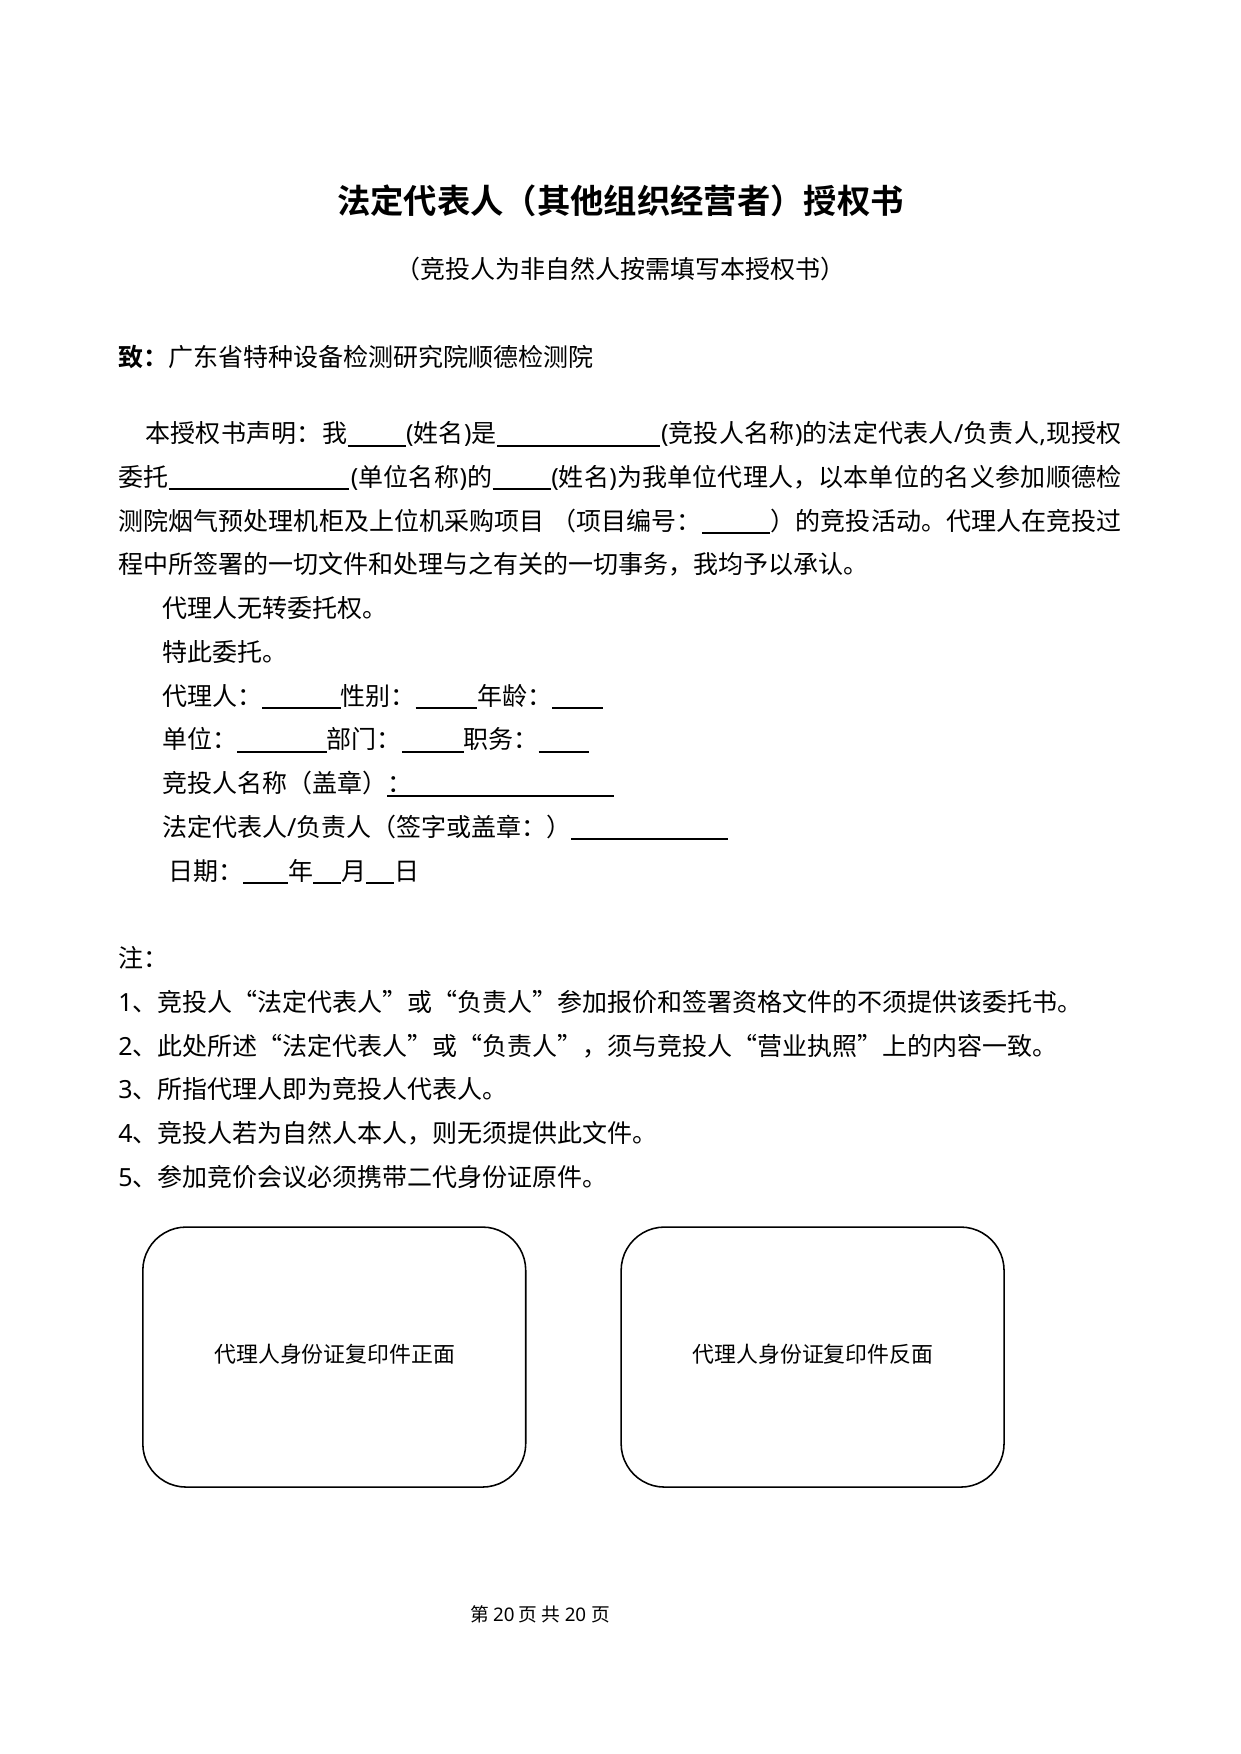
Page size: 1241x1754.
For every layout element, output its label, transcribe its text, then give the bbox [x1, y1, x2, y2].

text 5、参加竞价会议必须携带二代身份证原件。 [118, 1151, 1122, 1195]
text 本授权书声明：我 (姓名)是 (竞投人名称)的法定代表人/负责人,现授权委托 (单位名称)的 (姓名)为我单位代理人，以本单位的名义参加顺德检测院烟气预处理机柜及上位机采购项目 （项目编号： ）的竞投活动。代理人在竞投过程中所签署的一切文件和处理与之有关的一切事务，我均予以承认。 [118, 408, 1122, 583]
text 日期： 年 月 日 [118, 845, 1122, 889]
text 2、此处所述“法定代表人”或“负责人”，须与竞投人“营业执照”上的内容一致。 [118, 1020, 1122, 1064]
text 法定代表人（其他组织经营者）授权书 [118, 175, 1122, 223]
text 3、所指代理人即为竞投人代表人。 [118, 1064, 1122, 1108]
text （竞投人为非自然人按需填写本授权书） [118, 250, 1122, 286]
text 竞投人名称（盖章）： [118, 758, 1122, 801]
text 致：广东省特种设备检测研究院顺德检测院 [118, 337, 1122, 373]
text 4、竞投人若为自然人本人，则无须提供此文件。 [118, 1108, 1122, 1151]
text 特此委托。 [118, 626, 1122, 670]
text 1、竞投人“法定代表人”或“负责人”参加报价和签署资格文件的不须提供该委托书。 [118, 976, 1122, 1020]
text 代理人无转委托权。 [118, 583, 1122, 626]
text 代理人： 性别： 年龄： [118, 670, 1122, 714]
text 法定代表人/负责人（签字或盖章：） [118, 801, 1122, 845]
text 单位： 部门： 职务： [118, 714, 1122, 758]
text 注： [118, 933, 1122, 976]
